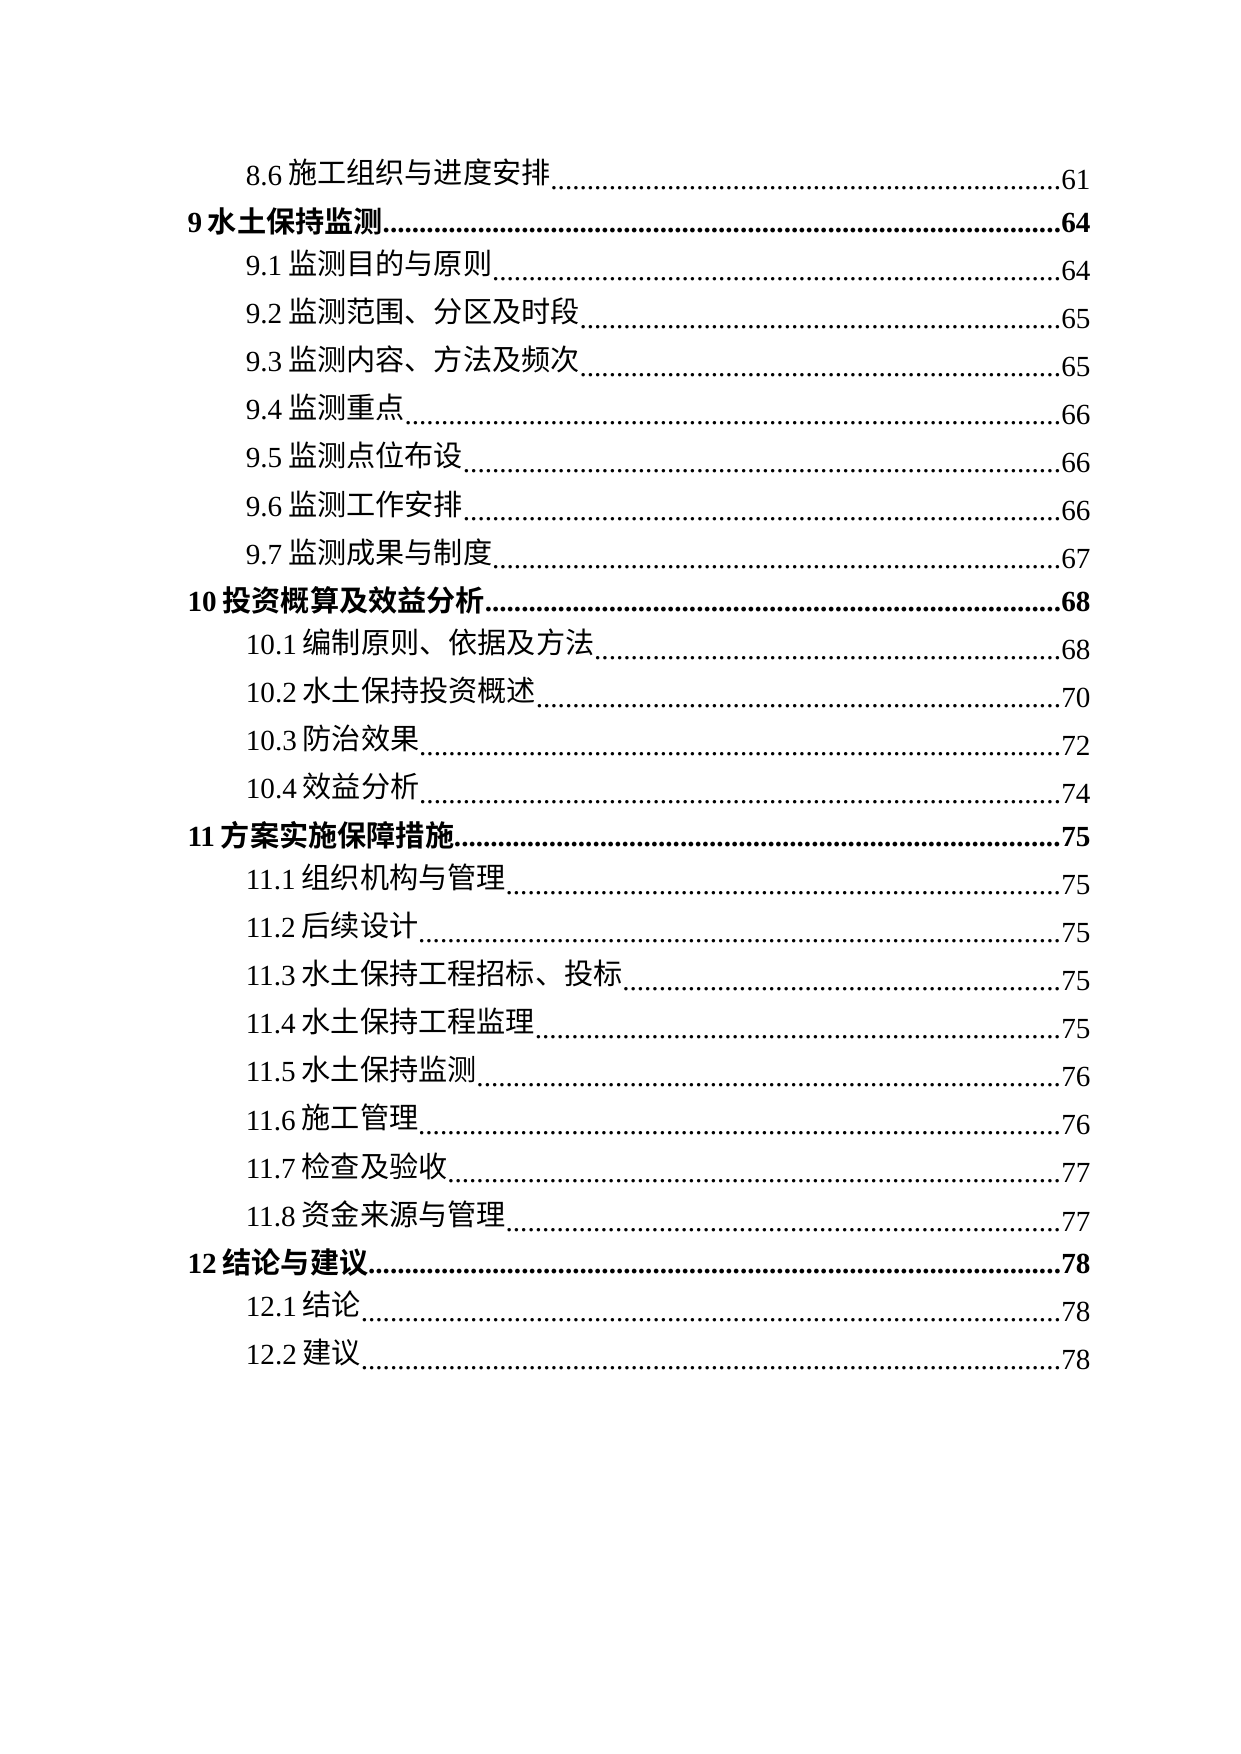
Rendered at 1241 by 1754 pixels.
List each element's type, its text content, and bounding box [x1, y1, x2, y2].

text 9.2监测范围、分区及时段 65 [187, 288, 1090, 337]
text 11.7检查及验收 77 [187, 1143, 1090, 1191]
text 11.8资金来源与管理 77 [187, 1191, 1090, 1239]
text 11.2后续设计 75 [187, 902, 1090, 951]
text 10投资概算及效益分析 68 [187, 577, 1090, 619]
text 12.1结论 78 [187, 1282, 1090, 1330]
text 11.6施工管理 76 [187, 1095, 1090, 1143]
text 9.6监测工作安排 66 [187, 481, 1090, 529]
text 11.5水土保持监测 76 [187, 1047, 1090, 1095]
text 8.6施工组织与进度安排 61 [187, 150, 1090, 198]
text 11.1组织机构与管理 75 [187, 854, 1090, 902]
text 12结论与建议 78 [187, 1239, 1090, 1282]
text 9.5监测点位布设 66 [187, 433, 1090, 481]
text 10.4效益分析 74 [187, 764, 1090, 812]
text 10.3防治效果 72 [187, 716, 1090, 764]
text 9.1监测目的与原则 64 [187, 240, 1090, 288]
text 11方案实施保障措施 75 [187, 812, 1090, 854]
text 9.7监测成果与制度 67 [187, 529, 1090, 577]
text 10.1编制原则、依据及方法 68 [187, 619, 1090, 668]
text 11.3水土保持工程招标、投标 75 [187, 951, 1090, 999]
text 9.4监测重点 66 [187, 385, 1090, 433]
text 9水土保持监测 64 [187, 198, 1090, 240]
text 10.2水土保持投资概述 70 [187, 668, 1090, 716]
text 11.4水土保持工程监理 75 [187, 999, 1090, 1047]
text 12.2建议 78 [187, 1330, 1090, 1378]
text 9.3监测内容、方法及频次 65 [187, 337, 1090, 385]
